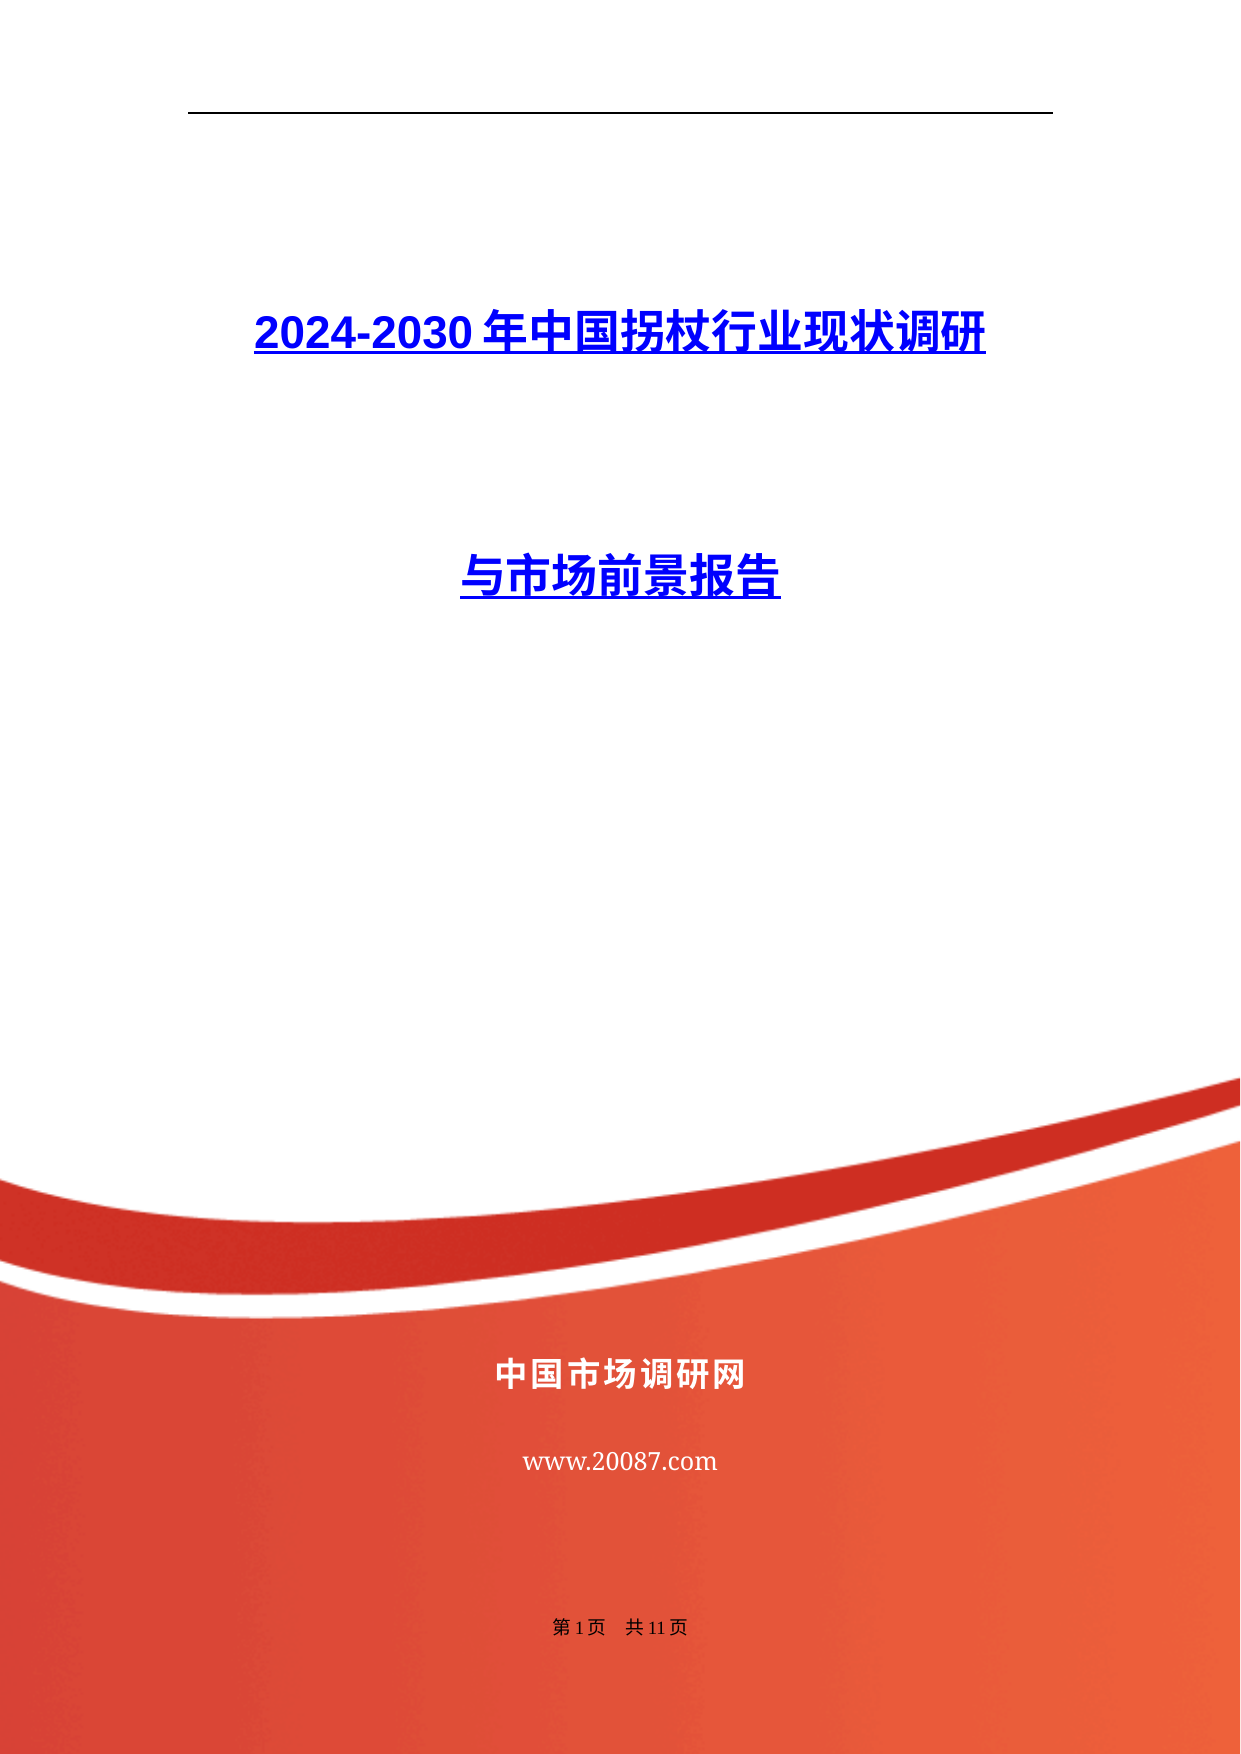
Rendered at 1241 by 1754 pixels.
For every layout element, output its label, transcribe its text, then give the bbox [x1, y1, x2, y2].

table_header 2024-2030年中国拐杖行业现状调研与市场前景报告 [188, 207, 1053, 773]
picture [0, 1006, 1241, 1754]
subtitle 中国市场调研网 [187, 1339, 1053, 1404]
text www.20087.com [187, 1428, 1053, 1493]
